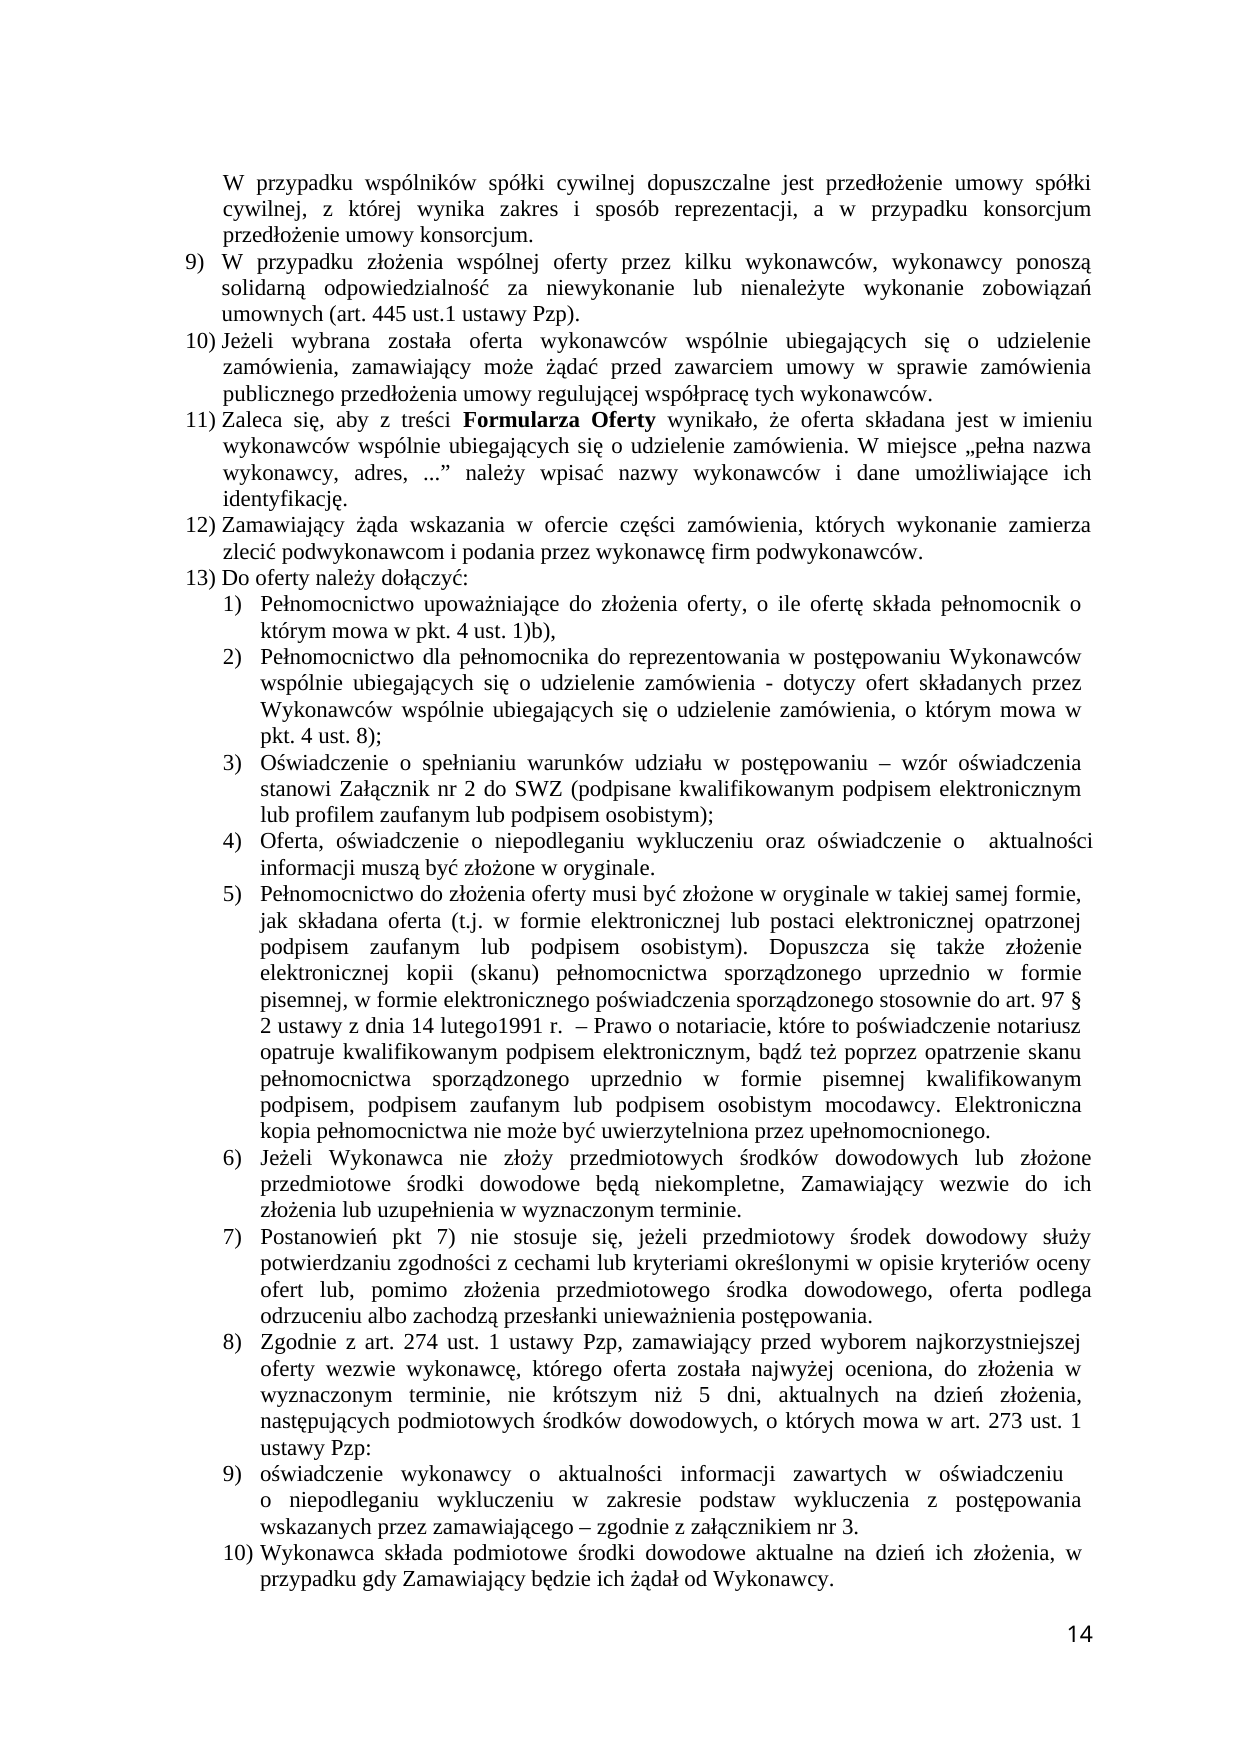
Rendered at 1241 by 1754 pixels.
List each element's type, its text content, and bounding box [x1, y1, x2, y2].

list Oświadczenie o spełnianiu warunków udziału w postępowaniu – wzór oświadczenia stanowi Załącznik nr 2 do SWZ (podpisane kwalifikowanym podpisem elektronicznym lub profilem zaufanym lub podpisem osobistym); [223, 748, 1083, 828]
list Pełnomocnictwo upoważniające do złożenia oferty, o ile ofertę składa pełnomocnik o którym mowa w pkt. 4 ust. 1)b), [223, 590, 1083, 643]
list Pełnomocnictwo dla pełnomocnika do reprezentowania w postępowaniu Wykonawców wspólnie ubiegających się o udzielenie zamówienia - dotyczy ofert składanych przez Wykonawców wspólnie ubiegających się o udzielenie zamówienia, o którym mowa w pkt. 4 ust. 8); [223, 643, 1083, 748]
list Postanowień pkt 7) nie stosuje się, jeżeli przedmiotowy środek dowodowy służy potwierdzaniu zgodności z cechami lub kryteriami określonymi w opisie kryteriów oceny ofert lub, pomimo złożenia przedmiotowego środka dowodowego, oferta podlega odrzuceniu albo zachodzą przesłanki unieważnienia postępowania. [223, 1223, 1093, 1328]
list Zgodnie z art. 274 ust. 1 ustawy Pzp, zamawiający przed wyborem najkorzystniejszej oferty wezwie wykonawcę, którego oferta została najwyżej oceniona, do złożenia w wyznaczonym terminie, nie krótszym niż 5 dni, aktualnych na dzień złożenia, następujących podmiotowych środków dowodowych, o których mowa w art. 273 ust. 1 ustawy Pzp: [223, 1328, 1083, 1460]
list Do oferty należy dołączyć: [185, 564, 1093, 590]
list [185, 169, 1093, 248]
list Zamawiający żąda wskazania w ofercie części zamówienia, których wykonanie zamierza zlecić podwykonawcom i podania przez wykonawcę firm podwykonawców. [185, 511, 1093, 564]
list Jeżeli wybrana została oferta wykonawców wspólnie ubiegających się o udzielenie zamówienia, zamawiający może żądać przed zawarciem umowy w sprawie zamówienia publicznego przedłożenia umowy regulującej współpracę tych wykonawców. [185, 327, 1093, 406]
list Oferta, oświadczenie o niepodleganiu wykluczeniu oraz oświadczenie o aktualności informacji muszą być złożone w oryginale. [223, 828, 1093, 880]
list Wykonawca składa podmiotowe środki dowodowe aktualne na dzień ich złożenia, w przypadku gdy Zamawiający będzie ich żądał od Wykonawcy. [223, 1539, 1083, 1592]
list Pełnomocnictwo do złożenia oferty musi być złożone w oryginale w takiej samej formie, jak składana oferta (t.j. w formie elektronicznej lub postaci elektronicznej opatrzonej podpisem zaufanym lub podpisem osobistym). Dopuszcza się także złożenie elektronicznej kopii (skanu) pełnomocnictwa sporządzonego uprzednio w formie pisemnej, w formie elektronicznego poświadczenia sporządzonego stosownie do art. 97 § 2 ustawy z dnia 14 lutego1991 r. – Prawo o notariacie, które to poświadczenie notariusz opatruje kwalifikowanym podpisem elektronicznym, bądź też poprzez opatrzenie skanu pełnomocnictwa sporządzonego uprzednio w formie pisemnej kwalifikowanym podpisem, podpisem zaufanym lub podpisem osobistym mocodawcy. Elektroniczna kopia pełnomocnictwa nie może być uwierzytelniona przez upełnomocnionego. [223, 880, 1083, 1144]
list oświadczenie wykonawcy o aktualności informacji zawartych w oświadczeniu o niepodleganiu wykluczeniu w zakresie podstaw wykluczenia z postępowania wskazanych przez zamawiającego – zgodnie z załącznikiem nr 3. [223, 1460, 1083, 1539]
list W przypadku złożenia wspólnej oferty przez kilku wykonawców, wykonawcy ponoszą solidarną odpowiedzialność za niewykonanie lub nienależyte wykonanie zobowiązań umownych (art. 445 ust.1 ustawy Pzp). [185, 248, 1093, 327]
list Jeżeli Wykonawca nie złoży przedmiotowych środków dowodowych lub złożone przedmiotowe środki dowodowe będą niekompletne, Zamawiający wezwie do ich złożenia lub uzupełnienia w wyznaczonym terminie. [223, 1144, 1093, 1223]
list Zaleca się, aby z treści Formularza Oferty wynikało, że oferta składana jest w imieniu wykonawców wspólnie ubiegających się o udzielenie zamówienia. W miejsce „pełna nazwa wykonawcy, adres, ...” należy wpisać nazwy wykonawców i dane umożliwiające ich identyfikację. [185, 406, 1093, 511]
